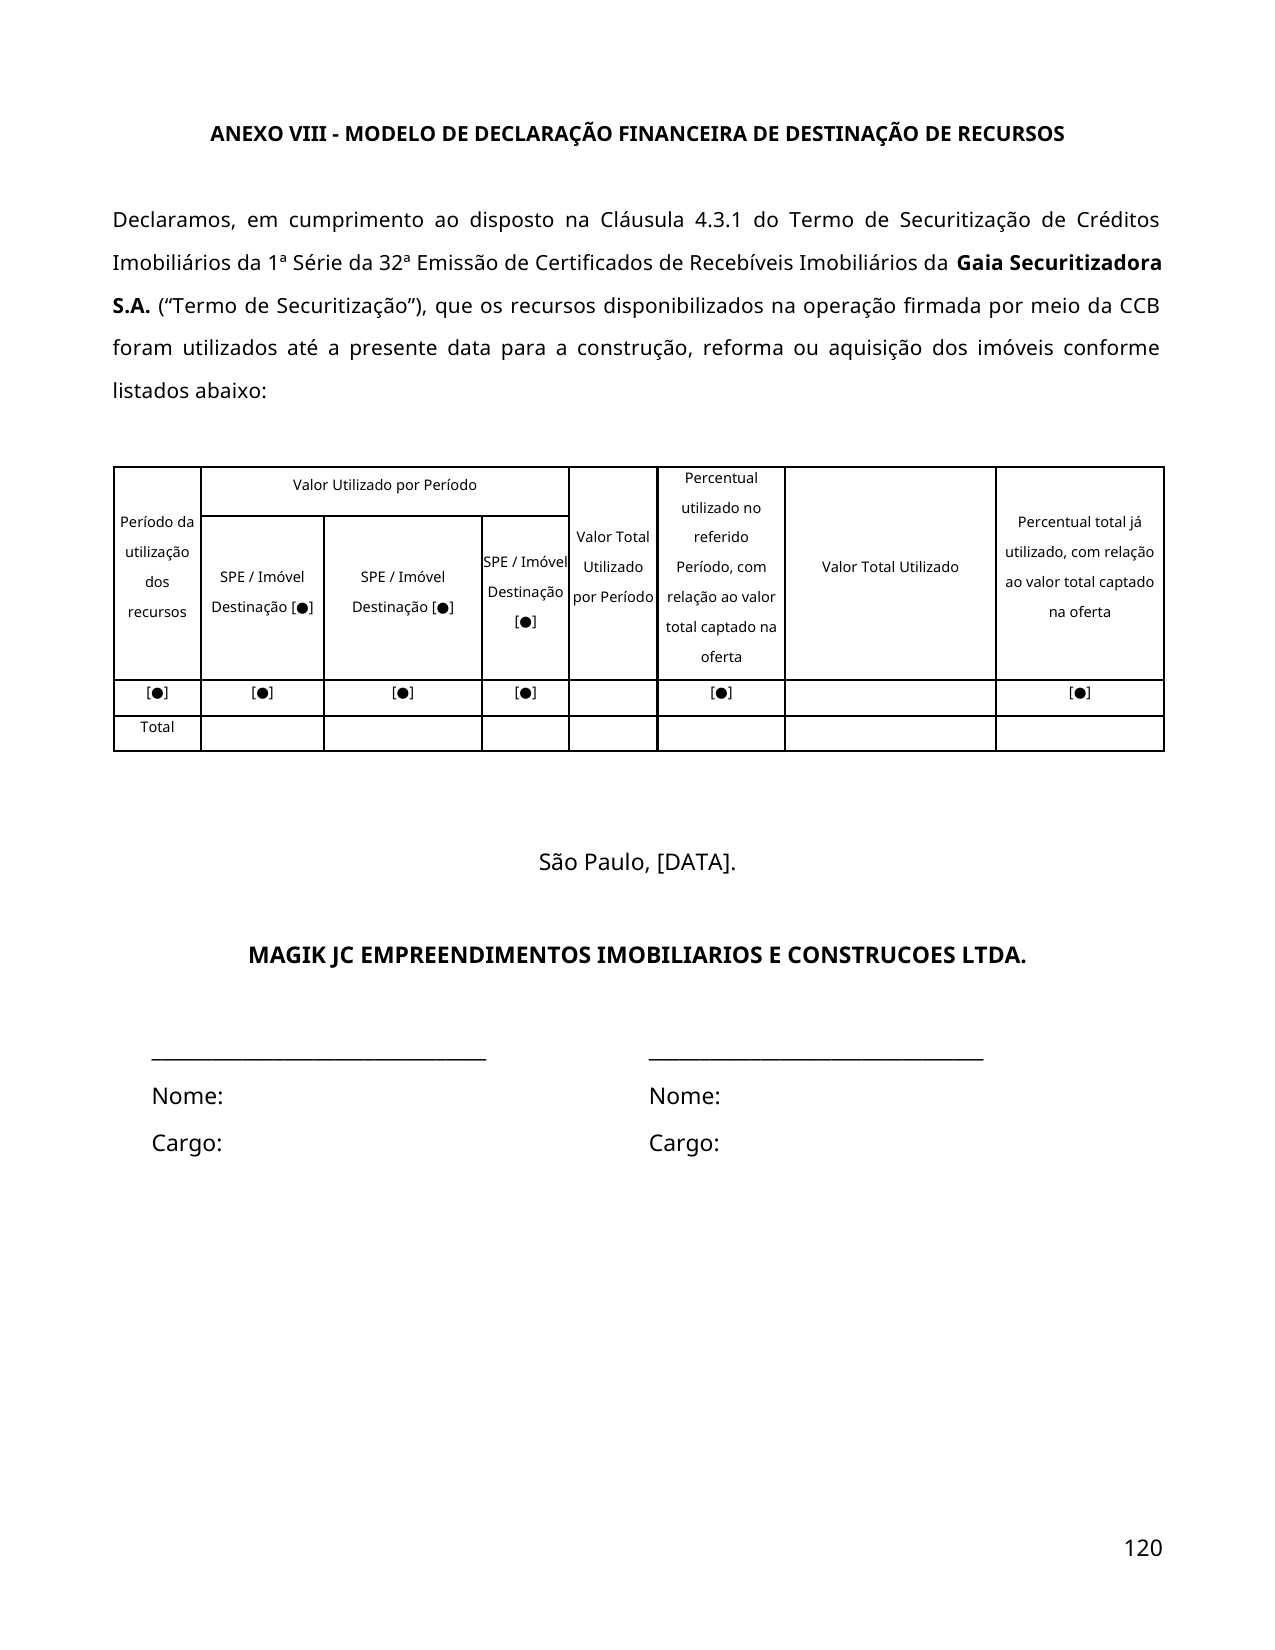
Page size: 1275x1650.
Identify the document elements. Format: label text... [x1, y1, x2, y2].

table_cell SPE / Imóvel Destinação [●] [483, 517, 568, 679]
table_cell SPE / Imóvel Destinação [●] [325, 517, 481, 679]
table_cell [570, 681, 656, 714]
table_header Percentual utilizado no referido Período, com relação ao valor total captado na oferta [659, 468, 784, 679]
table_cell [570, 717, 656, 749]
table_cell [997, 717, 1163, 749]
table_header _________________________________ Nome: Cargo: [140, 1033, 637, 1171]
table_cell [202, 717, 323, 749]
table_cell Total [115, 717, 200, 749]
table_header Valor Total Utilizado por Período [570, 468, 656, 679]
table_header Percentual total já utilizado, com relação ao valor total captado na oferta [997, 468, 1163, 679]
table_cell [●] [483, 681, 568, 714]
table_cell [●] [115, 681, 200, 714]
table_cell [786, 717, 995, 749]
text MAGIK JC EMPREENDIMENTOS IMOBILIARIOS E CONSTRUCOES LTDA. [112, 939, 1162, 970]
table_cell [●] [202, 681, 323, 714]
table_cell [786, 681, 995, 714]
text Declaramos, em cumprimento ao disposto na Cláusula 4.3.1 do Termo de Securitização de Créditos Imobiliários da 1ª Série da 32ª Emissão de Certificados de Recebíveis Imobiliários da Gaia Securitizadora S.A. (“Termo de Securitização”), que os recursos disponibilizados na operação firmada por meio da CCB foram utilizados até a presente data para a construção, reforma ou aquisição dos imóveis conforme listados abaixo: [112, 206, 1162, 404]
table_header _________________________________ Nome: Cargo: [638, 1033, 1135, 1171]
text São Paulo, [DATA]. [112, 845, 1162, 877]
table_cell [659, 717, 784, 749]
table_header Valor Total Utilizado [786, 468, 995, 679]
table_cell [●] [325, 681, 481, 714]
table_cell [●] [659, 681, 784, 714]
subtitle ANEXO VIII - MODELO DE DECLARAÇÃO FINANCEIRA DE DESTINAÇÃO DE RECURSOS [112, 118, 1162, 147]
table_cell [●] [997, 681, 1163, 714]
table_cell [483, 717, 568, 749]
table_header Período da utilização dos recursos [115, 468, 200, 679]
table_header Valor Utilizado por Período [202, 468, 568, 514]
table_cell SPE / Imóvel Destinação [●] [202, 517, 323, 679]
table_cell [325, 717, 481, 749]
